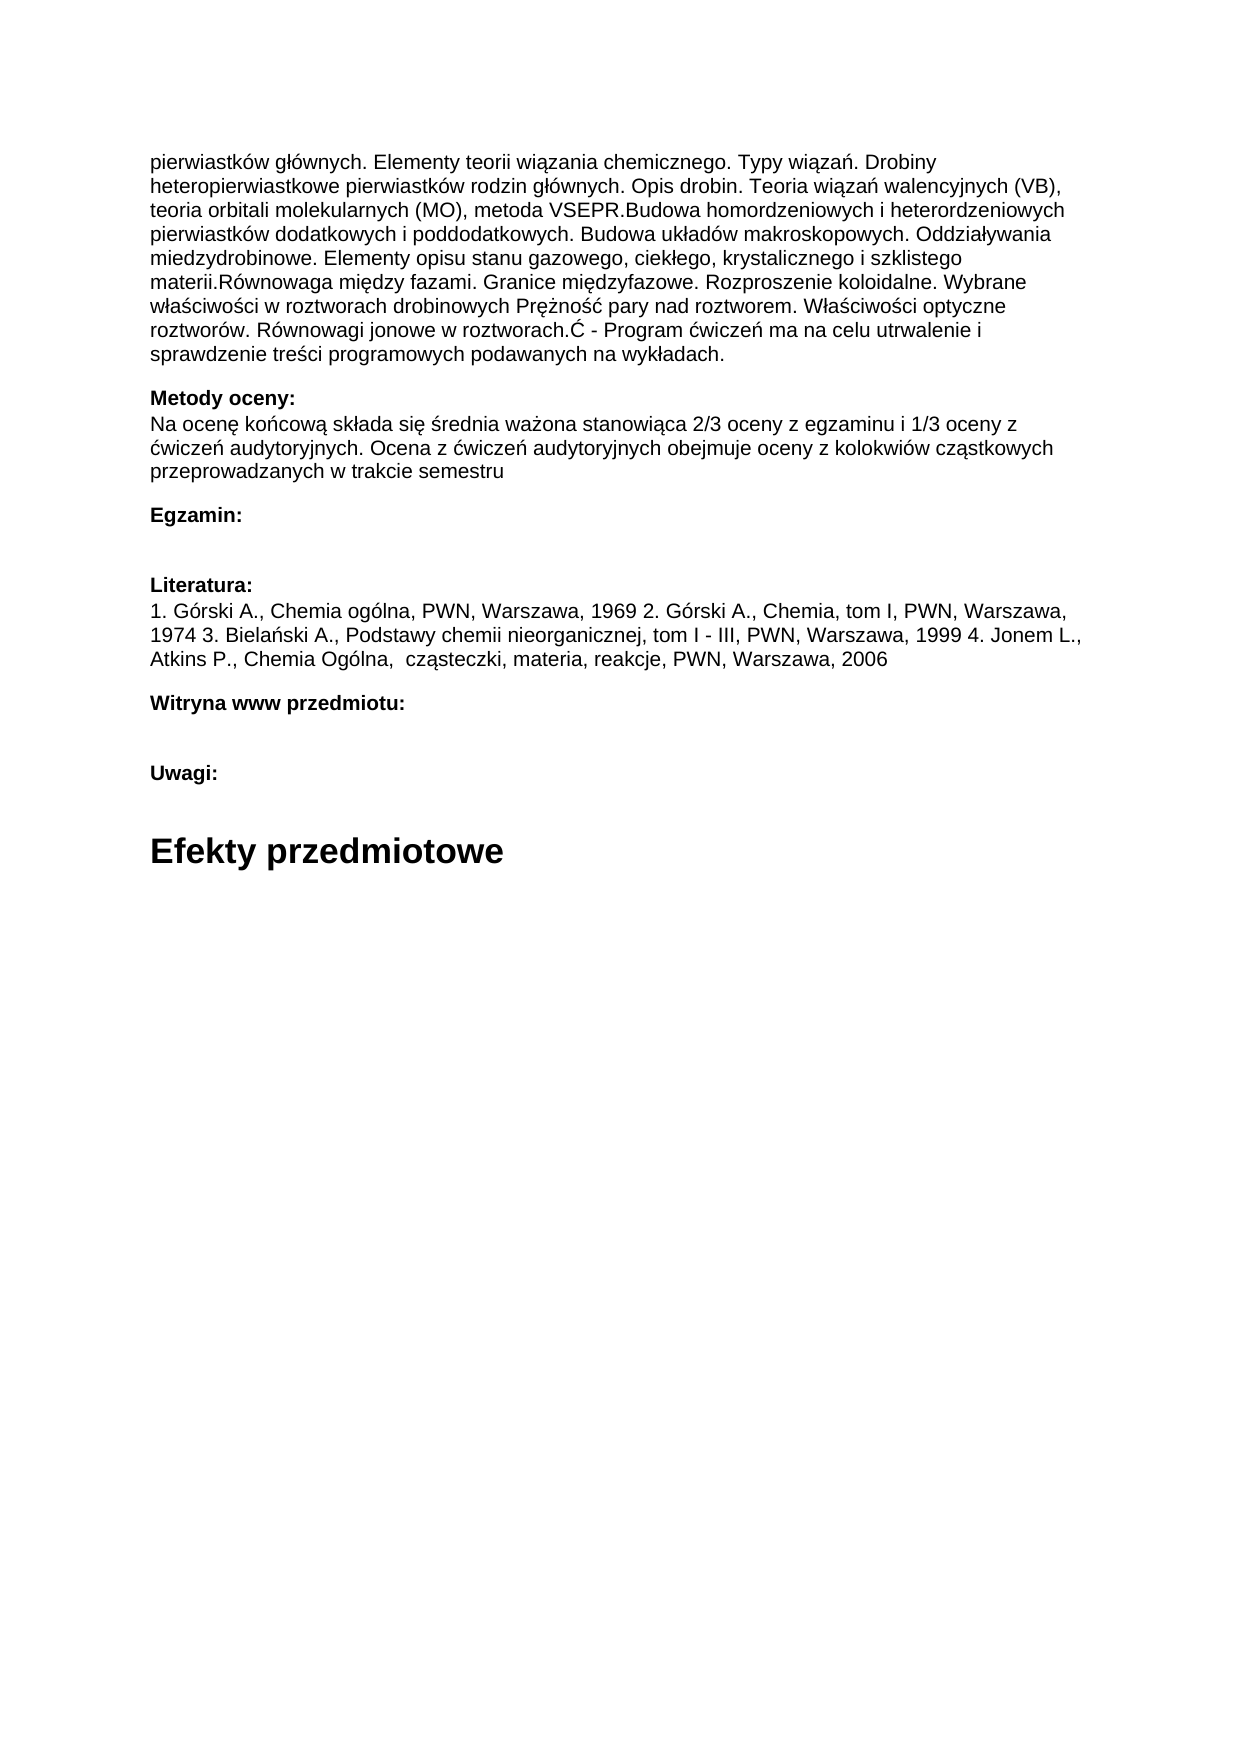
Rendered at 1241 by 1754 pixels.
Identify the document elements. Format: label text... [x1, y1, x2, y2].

text Egzamin: [150, 503, 1090, 527]
text 1. Górski A., Chemia ogólna, PWN, Warszawa, 1969 2. Górski A., Chemia, tom I, PWN, Warszawa, 1974 3. Bielański A., Podstawy chemii nieorganicznej, tom I - III, PWN, Warszawa, 1999 4. Jonem L., Atkins P., Chemia Ogólna, cząsteczki, materia, reakcje, PWN, Warszawa, 2006 [150, 599, 1090, 671]
subtitle Efekty przedmiotowe [150, 830, 1090, 871]
text Literatura: [150, 573, 1090, 597]
text Uwagi: [150, 760, 1090, 784]
text Witryna www przedmiotu: [150, 691, 1090, 714]
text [150, 150, 1090, 366]
text Na ocenę końcową składa się średnia ważona stanowiąca 2/3 oceny z egzaminu i 1/3 oceny z ćwiczeń audytoryjnych. Ocena z ćwiczeń audytoryjnych obejmuje oceny z kolokwiów cząstkowych przeprowadzanych w trakcie semestru [150, 411, 1090, 483]
text Metody oceny: [150, 385, 1090, 409]
